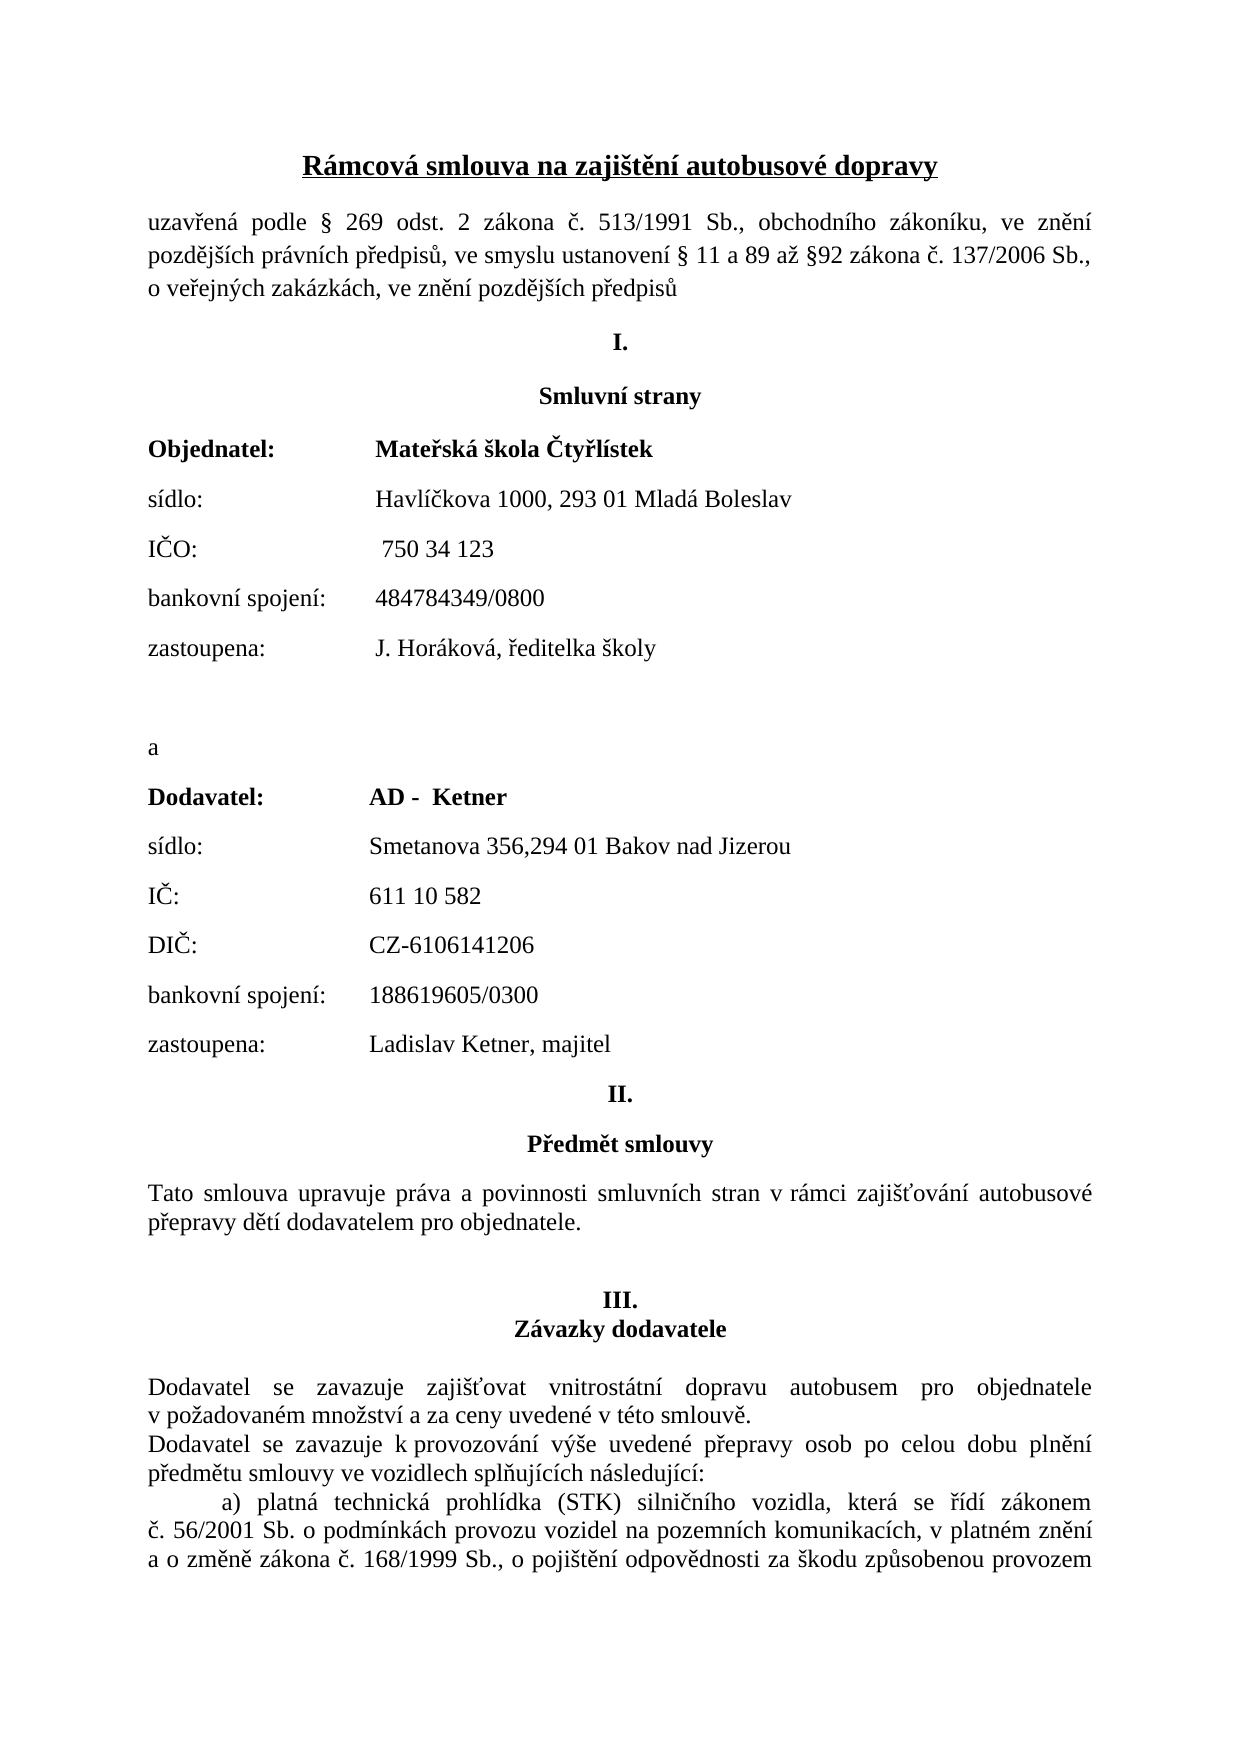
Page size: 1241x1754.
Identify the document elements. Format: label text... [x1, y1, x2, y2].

text zastoupena: J. Horáková, ředitelka školy [148, 633, 1093, 662]
text I. [148, 327, 1093, 356]
text Dodavatel se zavazuje zajišťovat vnitrostátní dopravu autobusem pro objednatele v požadovaném množství a za ceny uvedené v této smlouvě. [148, 1372, 1093, 1429]
text sídlo: Smetanova 356,294 01 Bakov nad Jizerou [148, 831, 1093, 860]
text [148, 1487, 1093, 1573]
text bankovní spojení: 188619605/0300 [148, 980, 1093, 1009]
text Objednatel: Mateřská škola Čtyřlístek [148, 434, 1093, 463]
text zastoupena: Ladislav Ketner, majitel [148, 1029, 1093, 1058]
text bankovní spojení: 484784349/0800 [148, 583, 1093, 612]
text Rámcová smlouva na zajištění autobusové dopravy [148, 148, 1093, 181]
text DIČ: CZ-6106141206 [148, 930, 1093, 959]
text IČ: 611 10 582 [148, 881, 1093, 909]
text a [148, 732, 1093, 761]
text Dodavatel: AD - Ketner [148, 782, 1093, 810]
text Dodavatel se zavazuje k provozování výše uvedené přepravy osob po celou dobu plnění předmětu smlouvy ve vozidlech splňujících následující: [148, 1429, 1093, 1487]
text Tato smlouva upravuje práva a povinnosti smluvních stran v rámci zajišťování autobusové přepravy dětí dodavatelem pro objednatele. [148, 1178, 1093, 1236]
text Předmět smlouvy [148, 1129, 1093, 1157]
text Závazky dodavatele [148, 1314, 1093, 1343]
text III. [148, 1285, 1093, 1314]
text IČO: 750 34 123 [148, 534, 1093, 562]
text sídlo: Havlíčkova 1000, 293 01 Mladá Boleslav [148, 484, 1093, 513]
text II. [148, 1079, 1093, 1108]
text uzavřená podle § 269 odst. 2 zákona č. 513/1991 Sb., obchodního zákoníku, ve znění pozdějších právních předpisů, ve smyslu ustanovení § 11 a 89 až §92 zákona č. 137/2006 Sb., o veřejných zakázkách, ve znění pozdějších předpisů [148, 207, 1093, 302]
text Smluvní strany [148, 381, 1093, 409]
